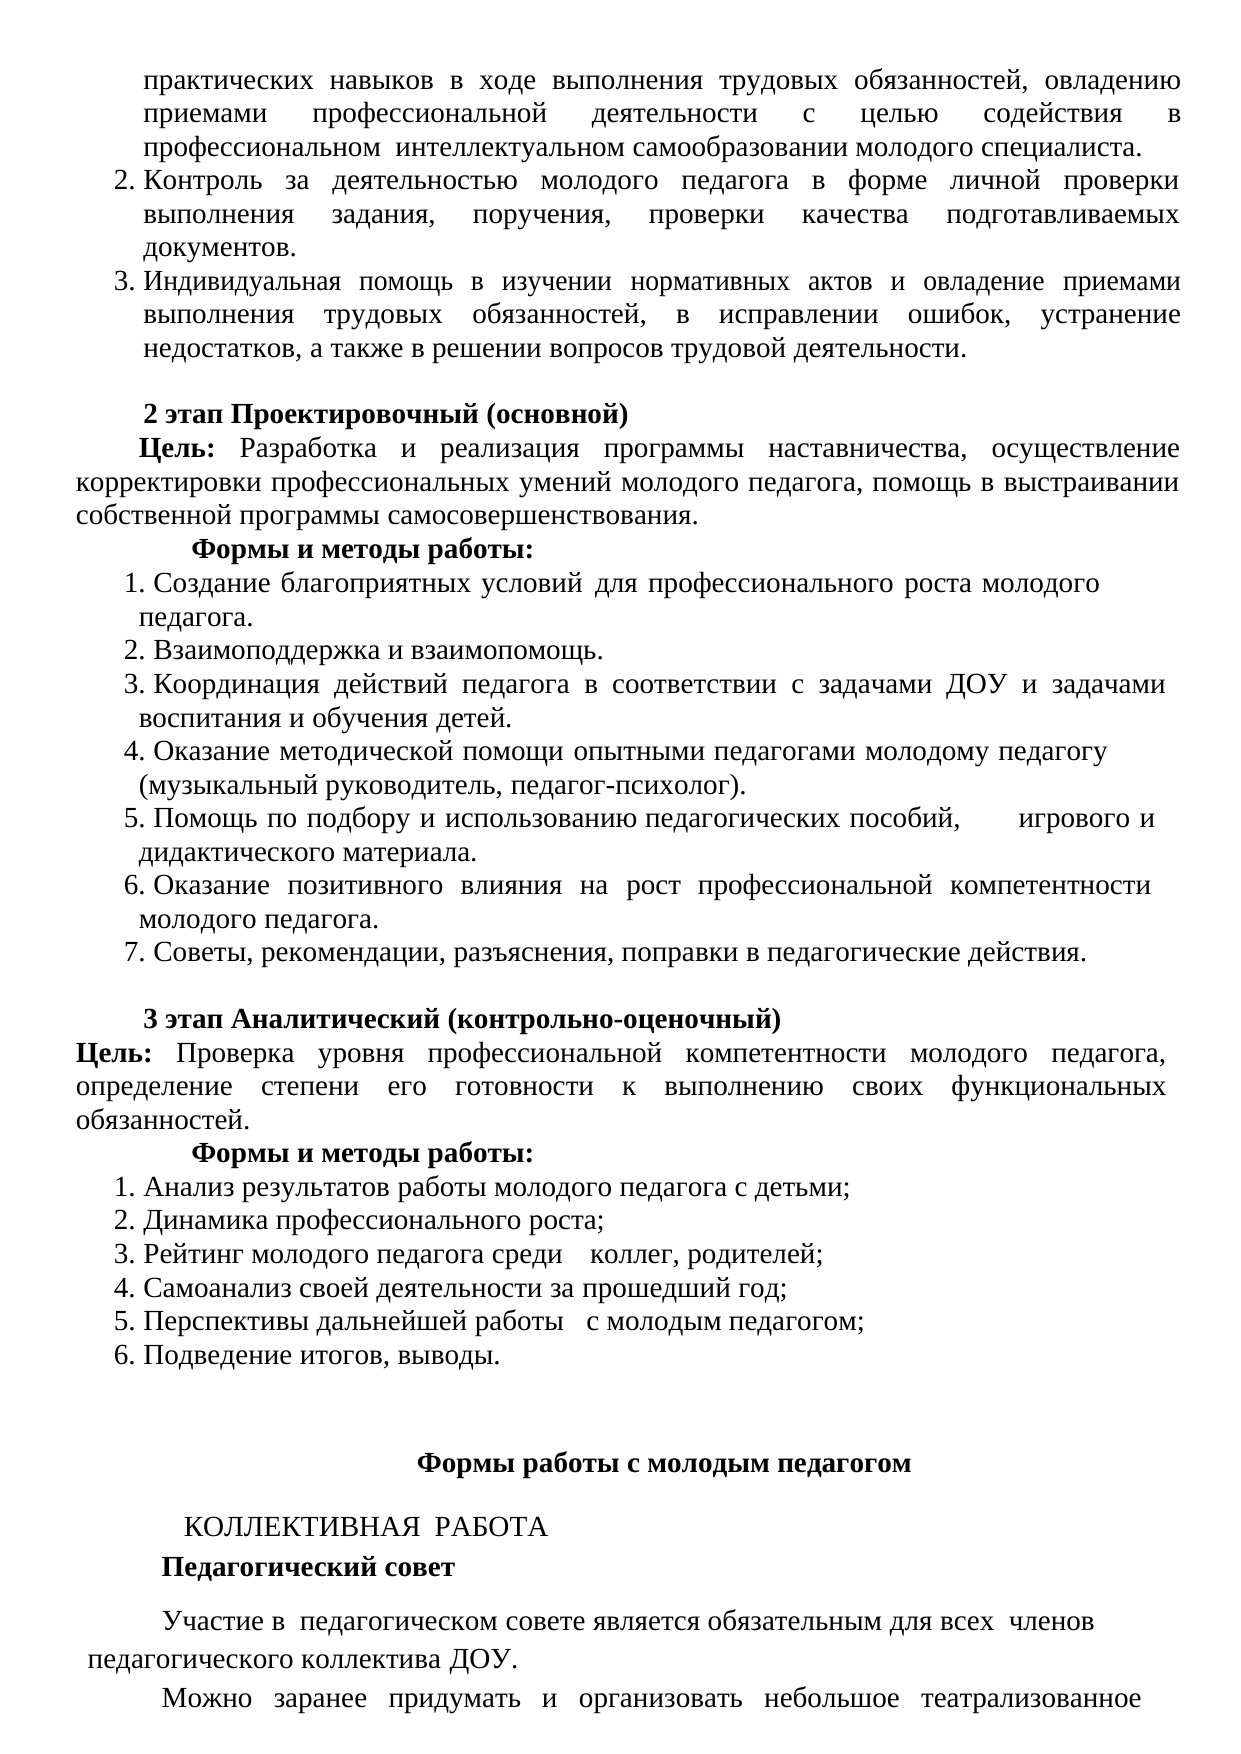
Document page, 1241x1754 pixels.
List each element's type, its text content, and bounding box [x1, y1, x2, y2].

text КОЛЛЕКТИВНАЯ РАБОТА [183, 1509, 1192, 1542]
text Можно заранее придумать и организовать небольшое театрализованное [161, 1680, 1192, 1714]
text практических навыков в ходе выполнения трудовых обязанностей, овладению приемами профессиональной деятельности с целью содействия в профессиональном интеллектуальном самообразовании молодого специалиста. [143, 62, 1181, 162]
list Динамика профессионального роста; [113, 1203, 1192, 1236]
list Оказание методической помощи опытными педагогами молодому педагогу (музыкальный руководитель, педагог-психолог). [123, 733, 1108, 800]
list Оказание позитивного влияния на рост профессиональной компетентности молодого педагога. [123, 867, 1151, 934]
list Взаимоподдержка и взаимопомощь. [123, 633, 1192, 666]
list Индивидуальная помощь в изучении нормативных актов и овладение приемами выполнения трудовых обязанностей, в исправлении ошибок, устранение недостатков, а также в решении вопросов трудовой деятельности. [113, 263, 1181, 364]
text 3 этап Аналитический (контрольно-оценочный) [143, 1002, 1192, 1035]
text 2 этап Проектировочный (основной) [143, 397, 1192, 430]
list Самоанализ своей деятельности за прошедший год; [113, 1270, 1192, 1303]
list Перспективы дальнейшей работы с молодым педагогом; [113, 1303, 1192, 1337]
list Рейтинг молодого педагога среди коллег, родителей; [113, 1236, 1192, 1270]
text Формы работы с молодым педагогом [417, 1445, 1192, 1479]
text Формы и методы работы: [191, 1136, 1192, 1169]
text Цель: Разработка и реализация программы наставничества, осуществление корректировки профессиональных умений молодого педагога, помощь в выстраивании собственной программы самосовершенствования. [76, 430, 1180, 531]
list Подведение итогов, выводы. [113, 1337, 1192, 1370]
list Контроль за деятельностью молодого педагога в форме личной проверки выполнения задания, поручения, проверки качества подготавливаемых документов. [113, 162, 1180, 263]
text Формы и методы работы: [191, 532, 1192, 565]
list Помощь по подбору и использованию педагогических пособий, игрового и дидактического материала. [123, 800, 1155, 867]
text Участие в педагогическом совете является обязательным для всех членов педагогического коллектива ДОУ. [87, 1603, 1166, 1675]
list Координация действий педагога в соответствии с задачами ДОУ и задачами воспитания и обучения детей. [123, 666, 1166, 733]
list Анализ результатов работы молодого педагога с детьми; [113, 1169, 1192, 1203]
text Цель: Проверка уровня профессиональной компетентности молодого педагога, определение степени его готовности к выполнению своих функциональных обязанностей. [76, 1035, 1166, 1136]
list Создание благоприятных условий для профессионального роста молодого педагога. [123, 565, 1100, 632]
text Педагогический совет [161, 1549, 1192, 1582]
list Советы, рекомендации, разъяснения, поправки в педагогические действия. [123, 934, 1192, 968]
